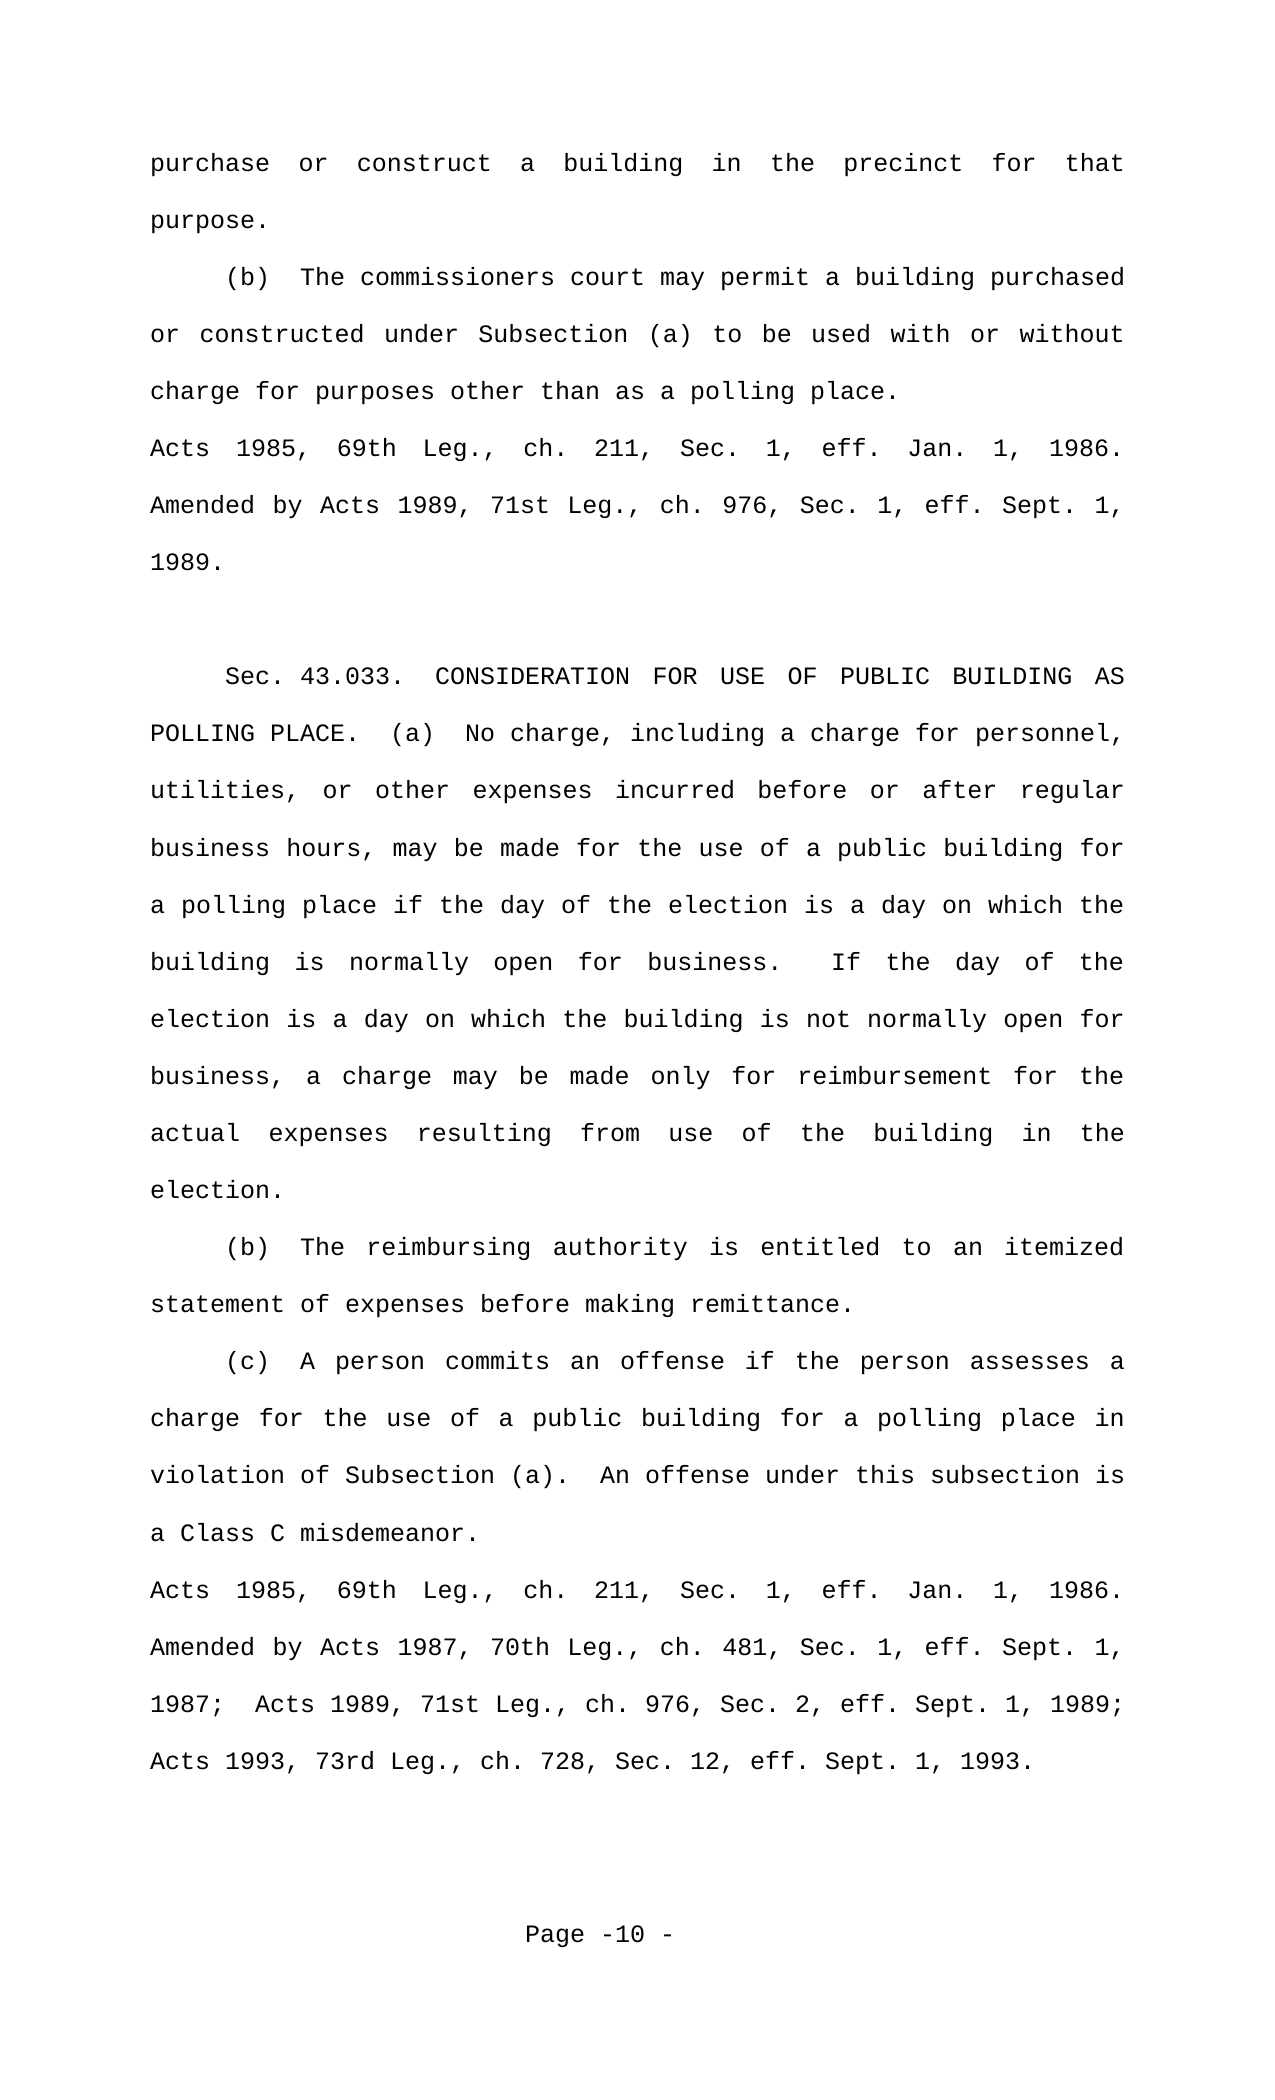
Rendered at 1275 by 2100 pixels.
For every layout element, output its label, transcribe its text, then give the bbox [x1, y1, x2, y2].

text (b) The reimbursing authority is entitled to an itemized statement of expenses before making remittance. [150, 1234, 1125, 1320]
text (c) A person commits an offense if the person assesses a charge for the use of a public building for a polling place in violation of Subsection (a). An offense under this subsection is a Class C misdemeanor. [150, 1349, 1125, 1548]
text Sec. 43.033. CONSIDERATION FOR USE OF PUBLIC BUILDING AS POLLING PLACE. (a) No charge, including a charge for personnel, utilities, or other expenses incurred before or after regular business hours, may be made for the use of a public building for a polling place if the day of the election is a day on which the building is normally open for business. If the day of the election is a day on which the building is not normally open for business, a charge may be made only for reimbursement for the actual expenses resulting from use of the building in the election. [150, 664, 1125, 1206]
text (b) The commissioners court may permit a building purchased or constructed under Subsection (a) to be used with or without charge for purposes other than as a polling place. [150, 264, 1125, 407]
text Acts 1985, 69th Leg., ch. 211, Sec. 1, eff. Jan. 1, 1986. Amended by Acts 1989, 71st Leg., ch. 976, Sec. 1, eff. Sept. 1, 1989. [150, 435, 1125, 578]
